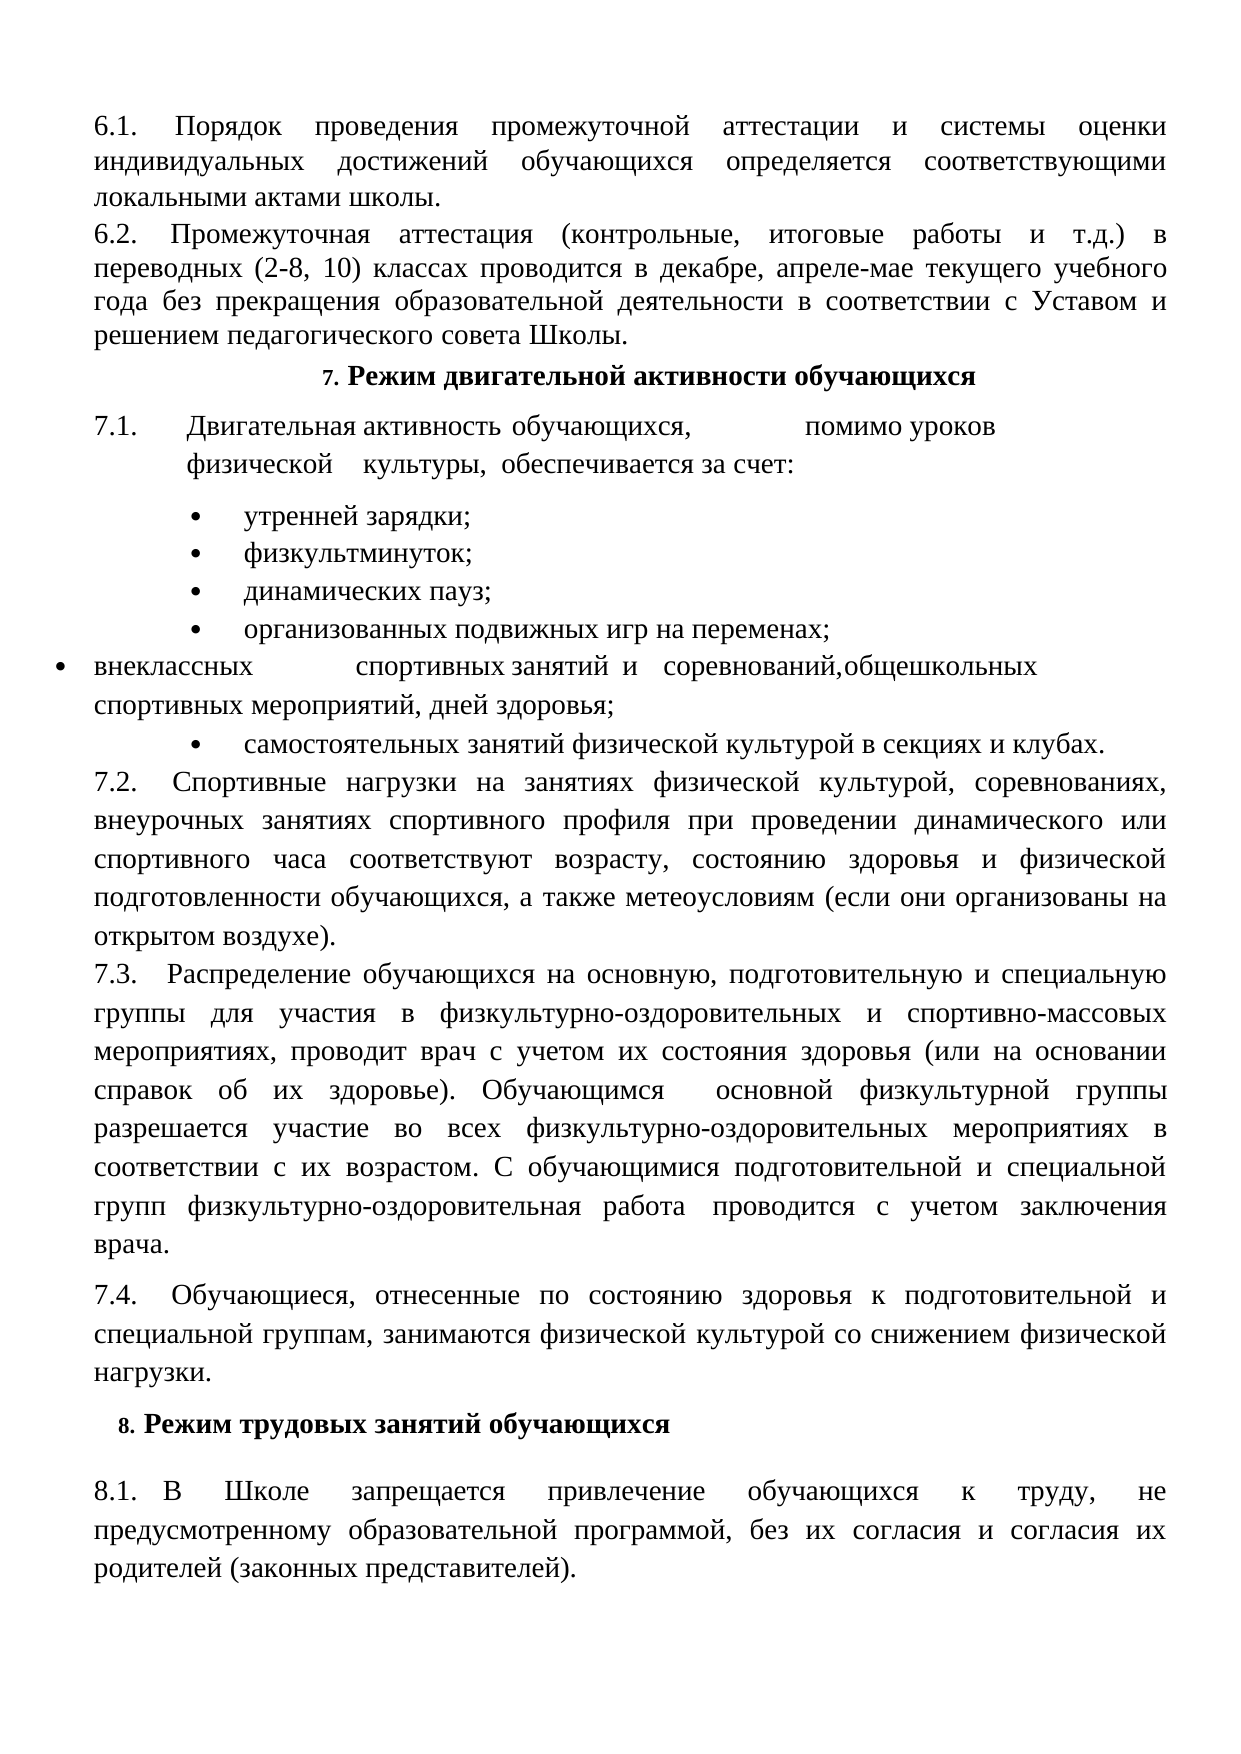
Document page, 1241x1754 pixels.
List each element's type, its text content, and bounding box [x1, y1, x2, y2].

list Спортивные нагрузки на занятиях физической культурой, соревнованиях, внеурочных занятиях спортивного профиля при проведении динамического или спортивного часа соответствуют возрасту, состоянию здоровья и физической подготовленности обучающихся, а также метеоусловиям (если они организованы на открытом воздухе). [94, 764, 1167, 951]
list утренней зарядки; [191, 498, 1180, 531]
list Промежуточная аттестация (контрольные, итоговые работы и т.д.) в переводных (2-8, 10) классах проводится в декабре, апреле-мае текущего учебного года без прекращения образовательной деятельности в соответствии с Уставом и решением педагогического совета Школы. [94, 216, 1167, 350]
list Порядок проведения промежуточной аттестации и системы оценки индивидуальных достижений обучающихся определяется соответствующими локальными актами школы. [94, 108, 1166, 212]
subtitle Режим двигательной активности обучающихся [118, 358, 1180, 391]
list Распределение обучающихся на основную, подготовительную и специальную группы для участия в физкультурно-оздоровительных и спортивно-массовых мероприятиях, проводит врач с учетом их состояния здоровья (или на основании справок об их здоровье). Обучающимся основной физкультурной группы разрешается участие во всех физкультурно-оздоровительных мероприятиях в соответствии с их возрастом. С обучающимися подготовительной и специальной групп физкультурно-оздоровительная работа проводится с учетом заключения врача. [94, 956, 1167, 1260]
list внеклассных спортивных занятий и соревнований, общешкольных спортивных мероприятий, дней здоровья; [56, 648, 1166, 721]
list динамических пауз; [191, 573, 1180, 607]
list В Школе запрещается привлечение обучающихся к труду, не предусмотренному образовательной программой, без их согласия и согласия их родителей (законных представителей). [94, 1473, 1167, 1584]
list физкультминуток; [191, 535, 1180, 569]
list Двигательная активность обучающихся, помимо уроков физической культуры, обеспечивается за счет: [94, 408, 1166, 480]
list организованных подвижных игр на переменах; [191, 611, 1180, 645]
list самостоятельных занятий физической культурой в секциях и клубах. [191, 726, 1180, 759]
list Обучающиеся, отнесенные по состоянию здоровья к подготовительной и специальной группам, занимаются физической культурой со снижением физической нагрузки. [94, 1277, 1167, 1388]
subtitle Режим трудовых занятий обучающихся [118, 1406, 1180, 1439]
